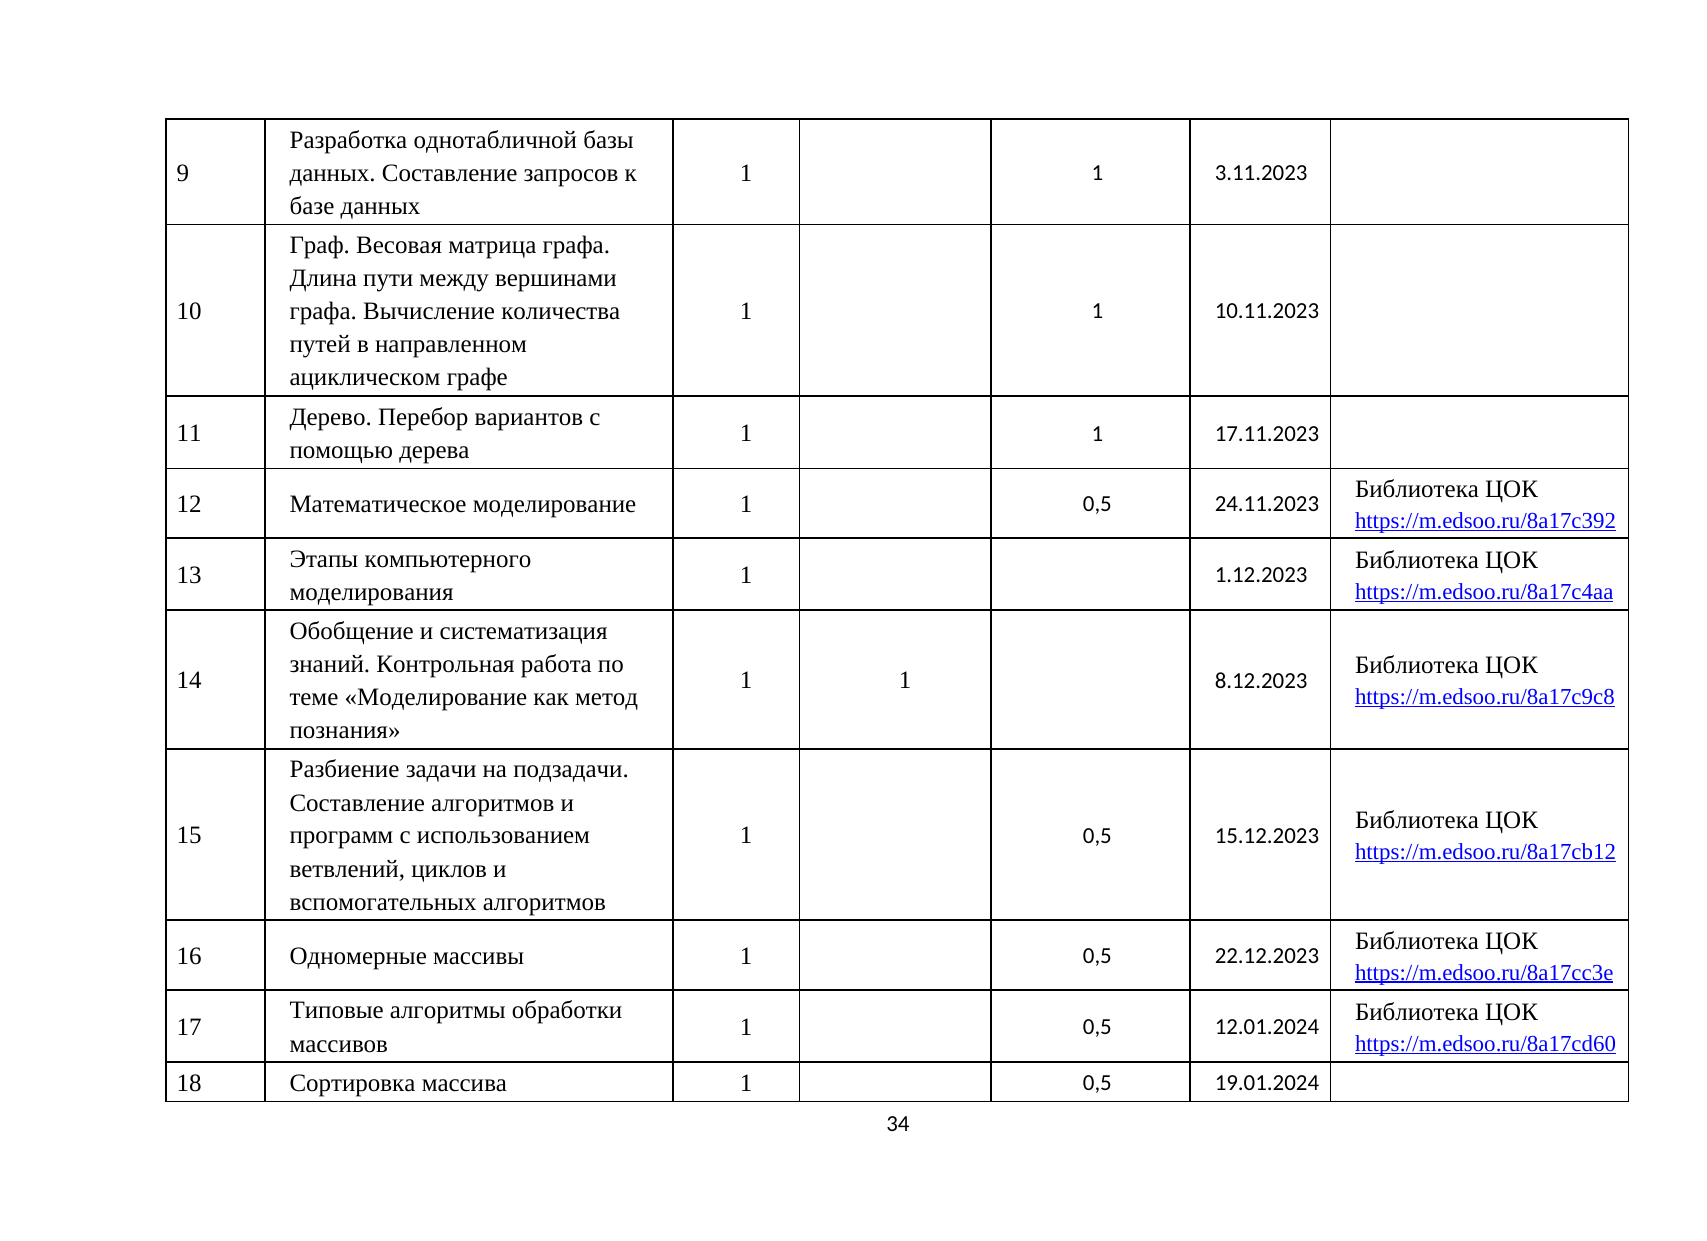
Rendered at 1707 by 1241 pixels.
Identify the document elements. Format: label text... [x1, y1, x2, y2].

table_cell Библиотека ЦОК https://m.edsoo.ru/8a17cb12 [1331, 750, 1628, 919]
table_cell Разработка однотабличной базы данных. Составление запросов к базе данных [266, 120, 672, 223]
table_cell Разбиение задачи на подзадачи. Составление алгоритмов и программ с использованием ветвлений, циклов и вспомогательных алгоритмов [266, 750, 672, 919]
table_cell [1331, 225, 1628, 395]
table_cell Этапы компьютерного моделирования [266, 539, 672, 609]
table_cell 0,5 [992, 469, 1189, 537]
table_cell 0,5 [992, 921, 1189, 989]
table_cell 16 [167, 921, 264, 989]
table_cell [800, 921, 990, 989]
table_cell 24.11.2023 [1191, 469, 1330, 537]
table_cell 8.12.2023 [1191, 611, 1330, 748]
table_cell [1331, 1063, 1628, 1101]
table_cell [800, 469, 990, 537]
table_cell 1.12.2023 [1191, 539, 1330, 609]
table_cell [800, 539, 990, 609]
table_cell [800, 750, 990, 919]
table_cell 1 [674, 1063, 799, 1101]
table_cell Библиотека ЦОК https://m.edsoo.ru/8a17cc3e [1331, 921, 1628, 989]
table_cell 1 [800, 611, 990, 748]
table_cell 0,5 [992, 1063, 1189, 1101]
table_cell 17.11.2023 [1191, 397, 1330, 467]
table_cell 10 [167, 225, 264, 395]
table_cell 17 [167, 991, 264, 1061]
table_cell 1 [674, 539, 799, 609]
table_cell Библиотека ЦОК https://m.edsoo.ru/8a17cd60 [1331, 991, 1628, 1061]
table_cell 14 [167, 611, 264, 748]
table_cell Математическое моделирование [266, 469, 672, 537]
table_cell [800, 1063, 990, 1101]
table_cell [1331, 397, 1628, 467]
table_cell 10.11.2023 [1191, 225, 1330, 395]
table_cell 0,5 [992, 750, 1189, 919]
table_cell Библиотека ЦОК https://m.edsoo.ru/8a17c9c8 [1331, 611, 1628, 748]
table_cell [800, 225, 990, 395]
table_cell 1 [674, 469, 799, 537]
table_cell 13 [167, 539, 264, 609]
table_cell 1 [992, 120, 1189, 223]
table_cell [992, 611, 1189, 748]
table_cell 1 [992, 397, 1189, 467]
table_cell 0,5 [992, 991, 1189, 1061]
table_cell [992, 539, 1189, 609]
table_cell 1 [674, 611, 799, 748]
table_cell 1 [674, 991, 799, 1061]
table_cell 12 [167, 469, 264, 537]
table_cell 12.01.2024 [1191, 991, 1330, 1061]
table_cell 11 [167, 397, 264, 467]
table_cell Сортировка массива [266, 1063, 672, 1101]
table_cell [1331, 120, 1628, 223]
table_cell 22.12.2023 [1191, 921, 1330, 989]
table_cell 15.12.2023 [1191, 750, 1330, 919]
table_cell Обобщение и систематизация знаний. Контрольная работа по теме «Моделирование как метод познания» [266, 611, 672, 748]
table_cell Граф. Весовая матрица графа. Длина пути между вершинами графа. Вычисление количества путей в направленном ациклическом графе [266, 225, 672, 395]
table_cell Типовые алгоритмы обработки массивов [266, 991, 672, 1061]
table_cell Библиотека ЦОК https://m.edsoo.ru/8a17c4aa [1331, 539, 1628, 609]
table_cell 1 [992, 225, 1189, 395]
table_cell [800, 397, 990, 467]
table_cell 18 [167, 1063, 264, 1101]
table_cell Одномерные массивы [266, 921, 672, 989]
table_cell Дерево. Перебор вариантов с помощью дерева [266, 397, 672, 467]
table_cell 1 [674, 120, 799, 223]
table_cell [800, 120, 990, 223]
table_cell 1 [674, 397, 799, 467]
table_cell Библиотека ЦОК https://m.edsoo.ru/8a17c392 [1331, 469, 1628, 537]
table_cell 19.01.2024 [1191, 1063, 1330, 1101]
table_cell 1 [674, 750, 799, 919]
table_cell [800, 991, 990, 1061]
table_cell 9 [167, 120, 264, 223]
table_cell 3.11.2023 [1191, 120, 1330, 223]
table_cell 15 [167, 750, 264, 919]
table_cell 1 [674, 225, 799, 395]
table_cell 1 [674, 921, 799, 989]
